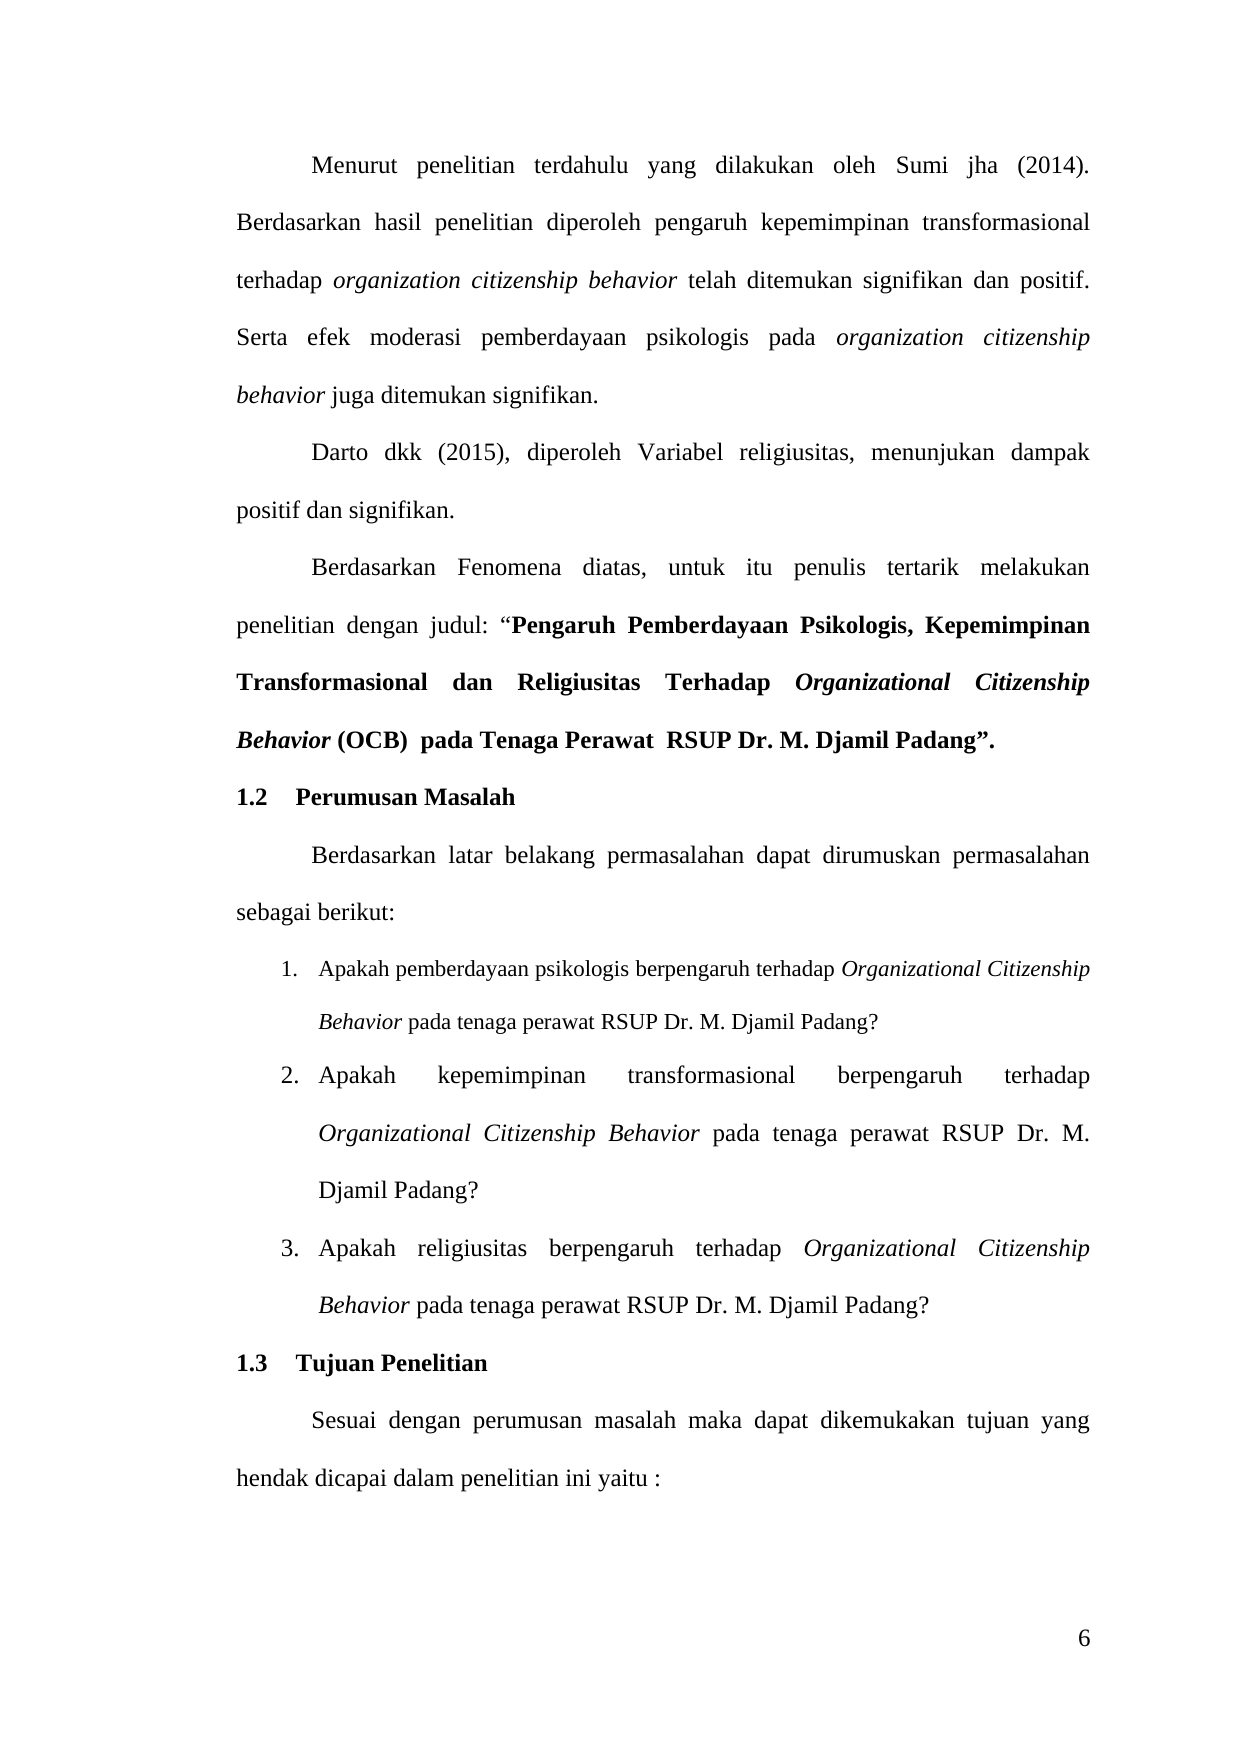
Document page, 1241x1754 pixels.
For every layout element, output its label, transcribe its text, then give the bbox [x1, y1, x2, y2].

text Berdasarkan latar belakang permasalahan dapat dirumuskan permasalahan sebagai berikut: [236, 840, 1090, 926]
list Apakah religiusitas berpengaruh terhadap Organizational Citizenship Behavior pada tenaga perawat RSUP Dr. M. Djamil Padang? [281, 1233, 1090, 1319]
text Darto dkk (2015), diperoleh Variabel religiusitas, menunjukan dampak positif dan signifikan. [236, 437, 1090, 524]
text Sesuai dengan perumusan masalah maka dapat dikemukakan tujuan yang hendak dicapai dalam penelitian ini yaitu : [236, 1405, 1090, 1492]
list Apakah pemberdayaan psikologis berpengaruh terhadap Organizational Citizenship Behavior pada tenaga perawat RSUP Dr. M. Djamil Padang? [281, 955, 1090, 1034]
text Menurut penelitian terdahulu yang dilakukan oleh Sumi jha (2014). Berdasarkan hasil penelitian diperoleh pengaruh kepemimpinan transformasional terhadap organization citizenship behavior telah ditemukan signifikan dan positif. Serta efek moderasi pemberdayaan psikologis pada organization citizenship behavior juga ditemukan signifikan. [236, 150, 1090, 409]
text 1.3 Tujuan Penelitian [236, 1348, 1090, 1377]
list Apakah kepemimpinan transformasional berpengaruh terhadap Organizational Citizenship Behavior pada tenaga perawat RSUP Dr. M. Djamil Padang? [281, 1060, 1090, 1204]
text Berdasarkan Fenomena diatas, untuk itu penulis tertarik melakukan penelitian dengan judul: “Pengaruh Pemberdayaan Psikologis, Kepemimpinan Transformasional dan Religiusitas Terhadap Organizational Citizenship Behavior (OCB) pada Tenaga Perawat RSUP Dr. M. Djamil Padang”. [236, 552, 1090, 754]
text 1.2 Perumusan Masalah [236, 782, 1090, 811]
